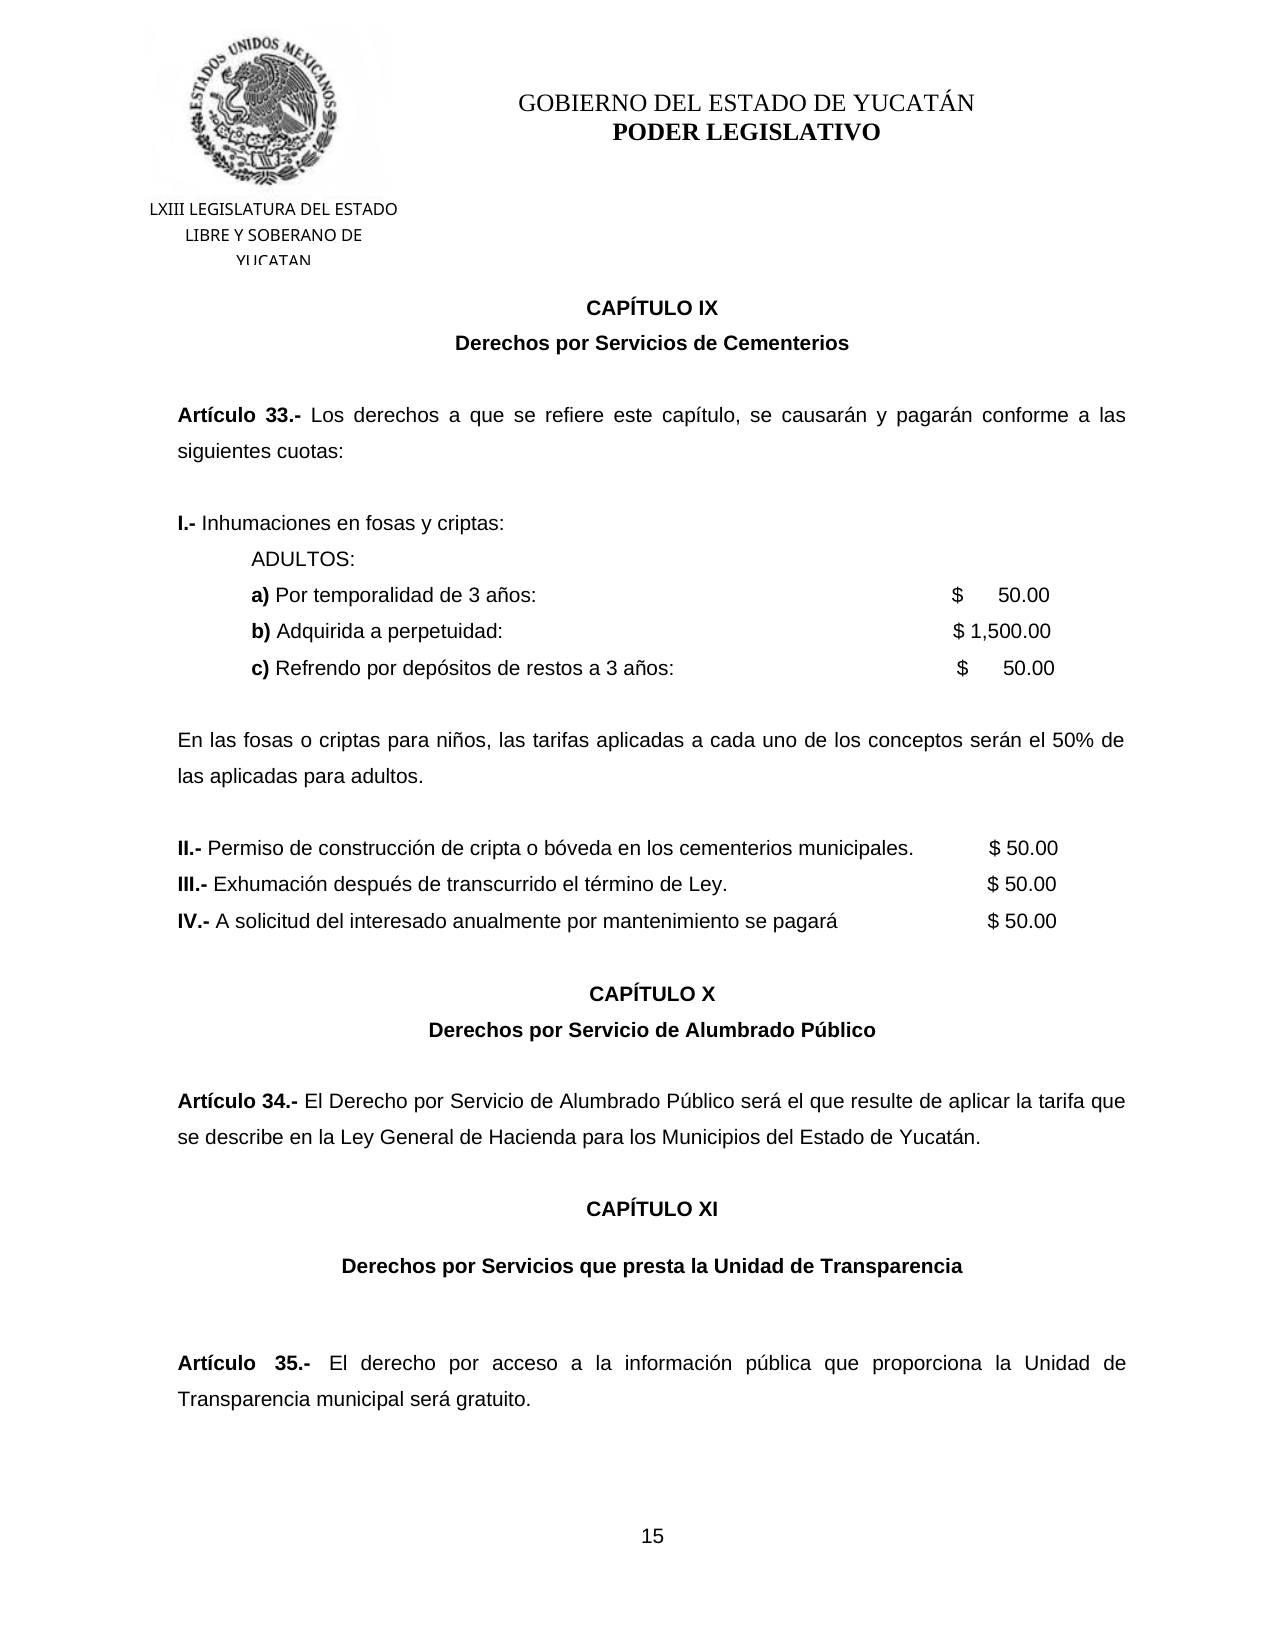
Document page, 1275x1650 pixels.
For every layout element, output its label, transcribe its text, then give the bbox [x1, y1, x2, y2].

text Derechos por Servicios que presta la Unidad de Transparencia [177, 1254, 1127, 1278]
text b) Adquirida a perpetuidad: $ 1,500.00 [251, 619, 1127, 643]
text En las fosas o criptas para niños, las tarifas aplicadas a cada uno de los conceptos serán el 50% de las aplicadas para adultos. [177, 728, 1127, 788]
text a) Por temporalidad de 3 años: $ 50.00 [251, 583, 1127, 607]
text CAPÍTULO IX [177, 295, 1127, 319]
text Artículo 34.- El Derecho por Servicio de Alumbrado Público será el que resulte de aplicar la tarifa que se describe en la Ley General de Hacienda para los Municipios del Estado de Yucatán. [177, 1089, 1127, 1149]
text I.- Inhumaciones en fosas y criptas: [177, 511, 1127, 535]
text Derechos por Servicios de Cementerios [177, 331, 1127, 355]
text IV.- A solicitud del interesado anualmente por mantenimiento se pagará $ 50.00 [177, 908, 1127, 933]
text CAPÍTULO X [177, 981, 1127, 1005]
text Artículo 35.- El derecho por acceso a la información pública que proporciona la Unidad de Transparencia municipal será gratuito. [177, 1351, 1127, 1410]
text II.- Permiso de construcción de cripta o bóveda en los cementerios municipales. $ 50.00 [177, 836, 1127, 860]
text Artículo 33.- Los derechos a que se refiere este capítulo, se causarán y pagarán conforme a las siguientes cuotas: [177, 403, 1127, 463]
text ADULTOS: [251, 547, 1127, 571]
text c) Refrendo por depósitos de restos a 3 años: $ 50.00 [251, 655, 1127, 680]
picture [143, 29, 387, 200]
text III.- Exhumación después de transcurrido el término de Ley. $ 50.00 [177, 872, 1127, 896]
text CAPÍTULO XI [177, 1197, 1127, 1221]
text Derechos por Servicio de Alumbrado Público [177, 1017, 1127, 1041]
